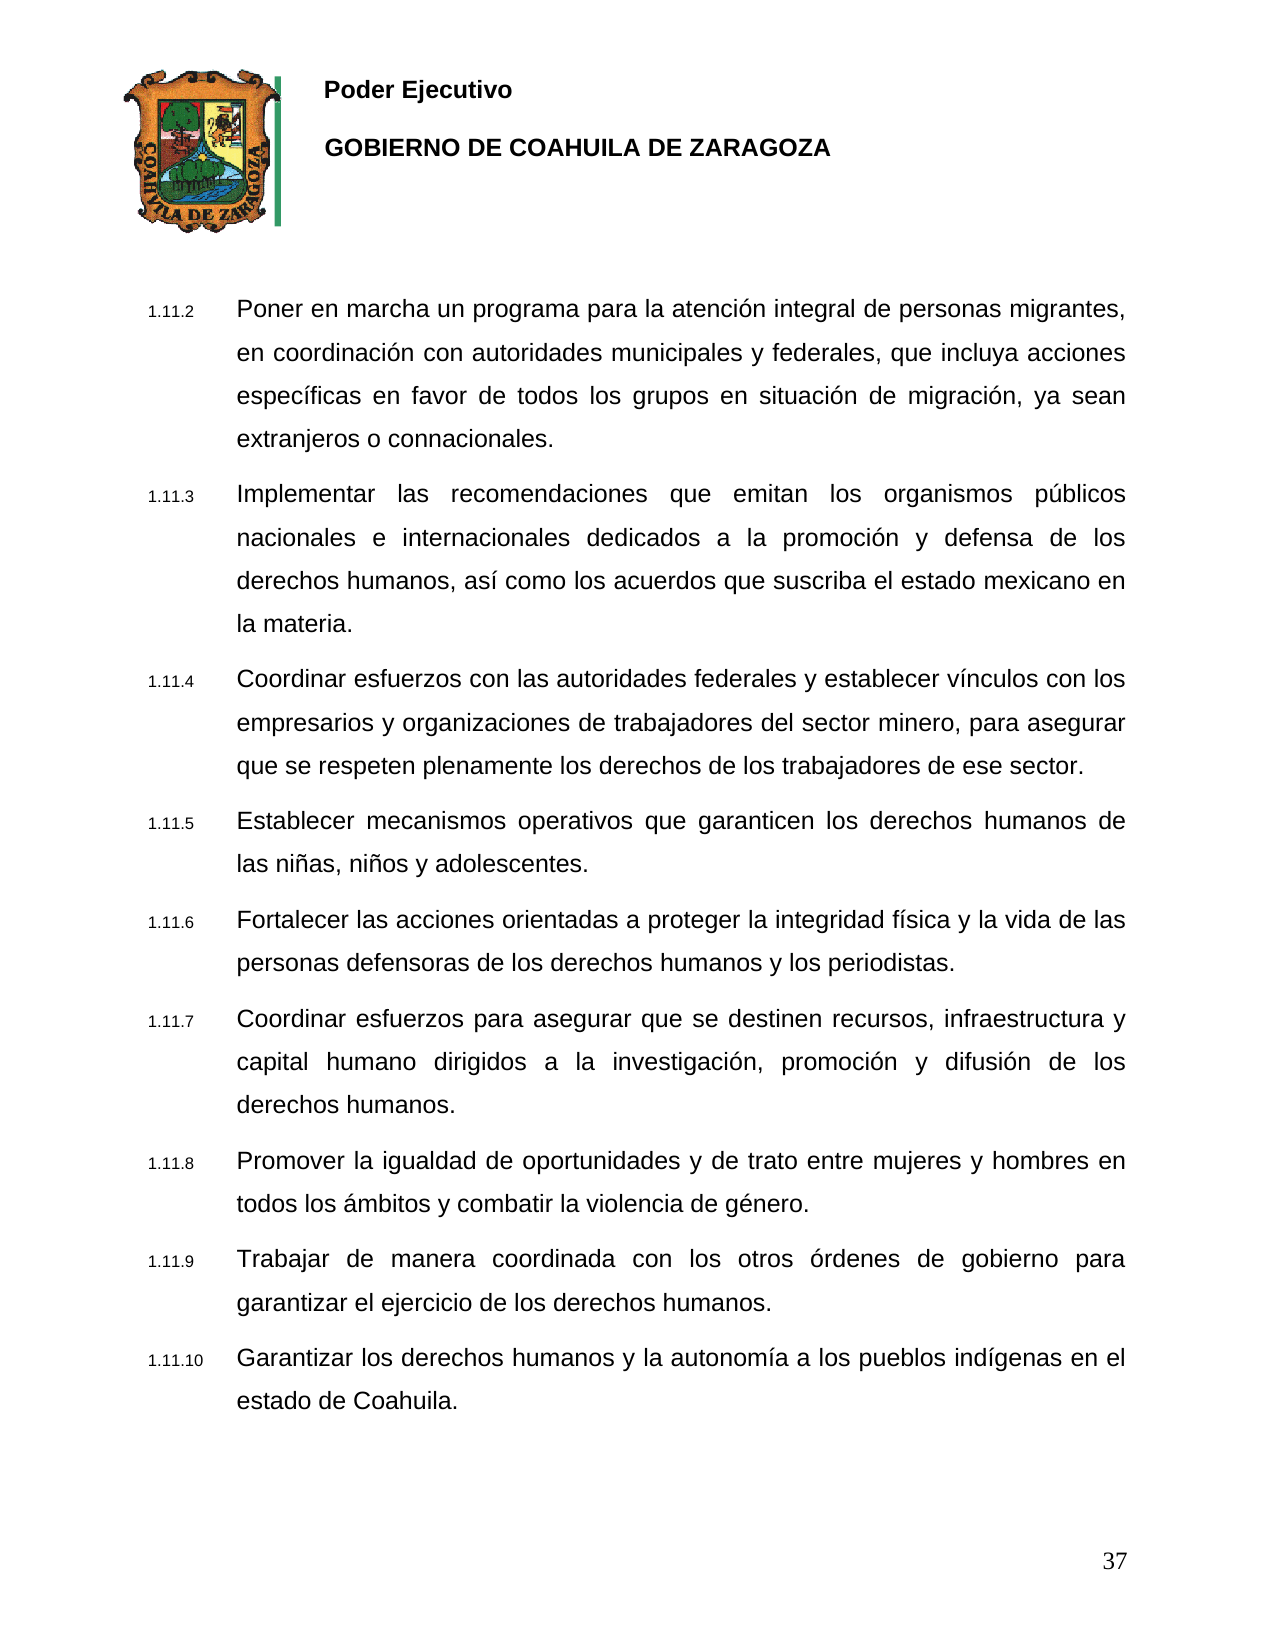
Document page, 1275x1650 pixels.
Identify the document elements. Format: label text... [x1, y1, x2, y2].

list Coordinar esfuerzos con las autoridades federales y establecer vínculos con los empresarios y organizaciones de trabajadores del sector minero, para asegurar que se respeten plenamente los derechos de los trabajadores de ese sector. [148, 664, 1127, 779]
list Trabajar de manera coordinada con los otros órdenes de gobierno para garantizar el ejercicio de los derechos humanos. [148, 1244, 1127, 1316]
list Fortalecer las acciones orientadas a proteger la integridad física y la vida de las personas defensoras de los derechos humanos y los periodistas. [148, 905, 1127, 977]
list Establecer mecanismos operativos que garanticen los derechos humanos de las niñas, niños y adolescentes. [148, 806, 1127, 878]
picture [118, 59, 288, 239]
list Poner en marcha un programa para la atención integral de personas migrantes, en coordinación con autoridades municipales y federales, que incluya acciones específicas en favor de todos los grupos en situación de migración, ya sean extranjeros o connacionales. [148, 294, 1127, 452]
list Implementar las recomendaciones que emitan los organismos públicos nacionales e internacionales dedicados a la promoción y defensa de los derechos humanos, así como los acuerdos que suscriba el estado mexicano en la materia. [148, 479, 1127, 637]
list Coordinar esfuerzos para asegurar que se destinen recursos, infraestructura y capital humano dirigidos a la investigación, promoción y difusión de los derechos humanos. [148, 1004, 1127, 1119]
list Promover la igualdad de oportunidades y de trato entre mujeres y hombres en todos los ámbitos y combatir la violencia de género. [148, 1146, 1127, 1217]
list Garantizar los derechos humanos y la autonomía a los pueblos indígenas en el estado de Coahuila. [148, 1343, 1127, 1415]
